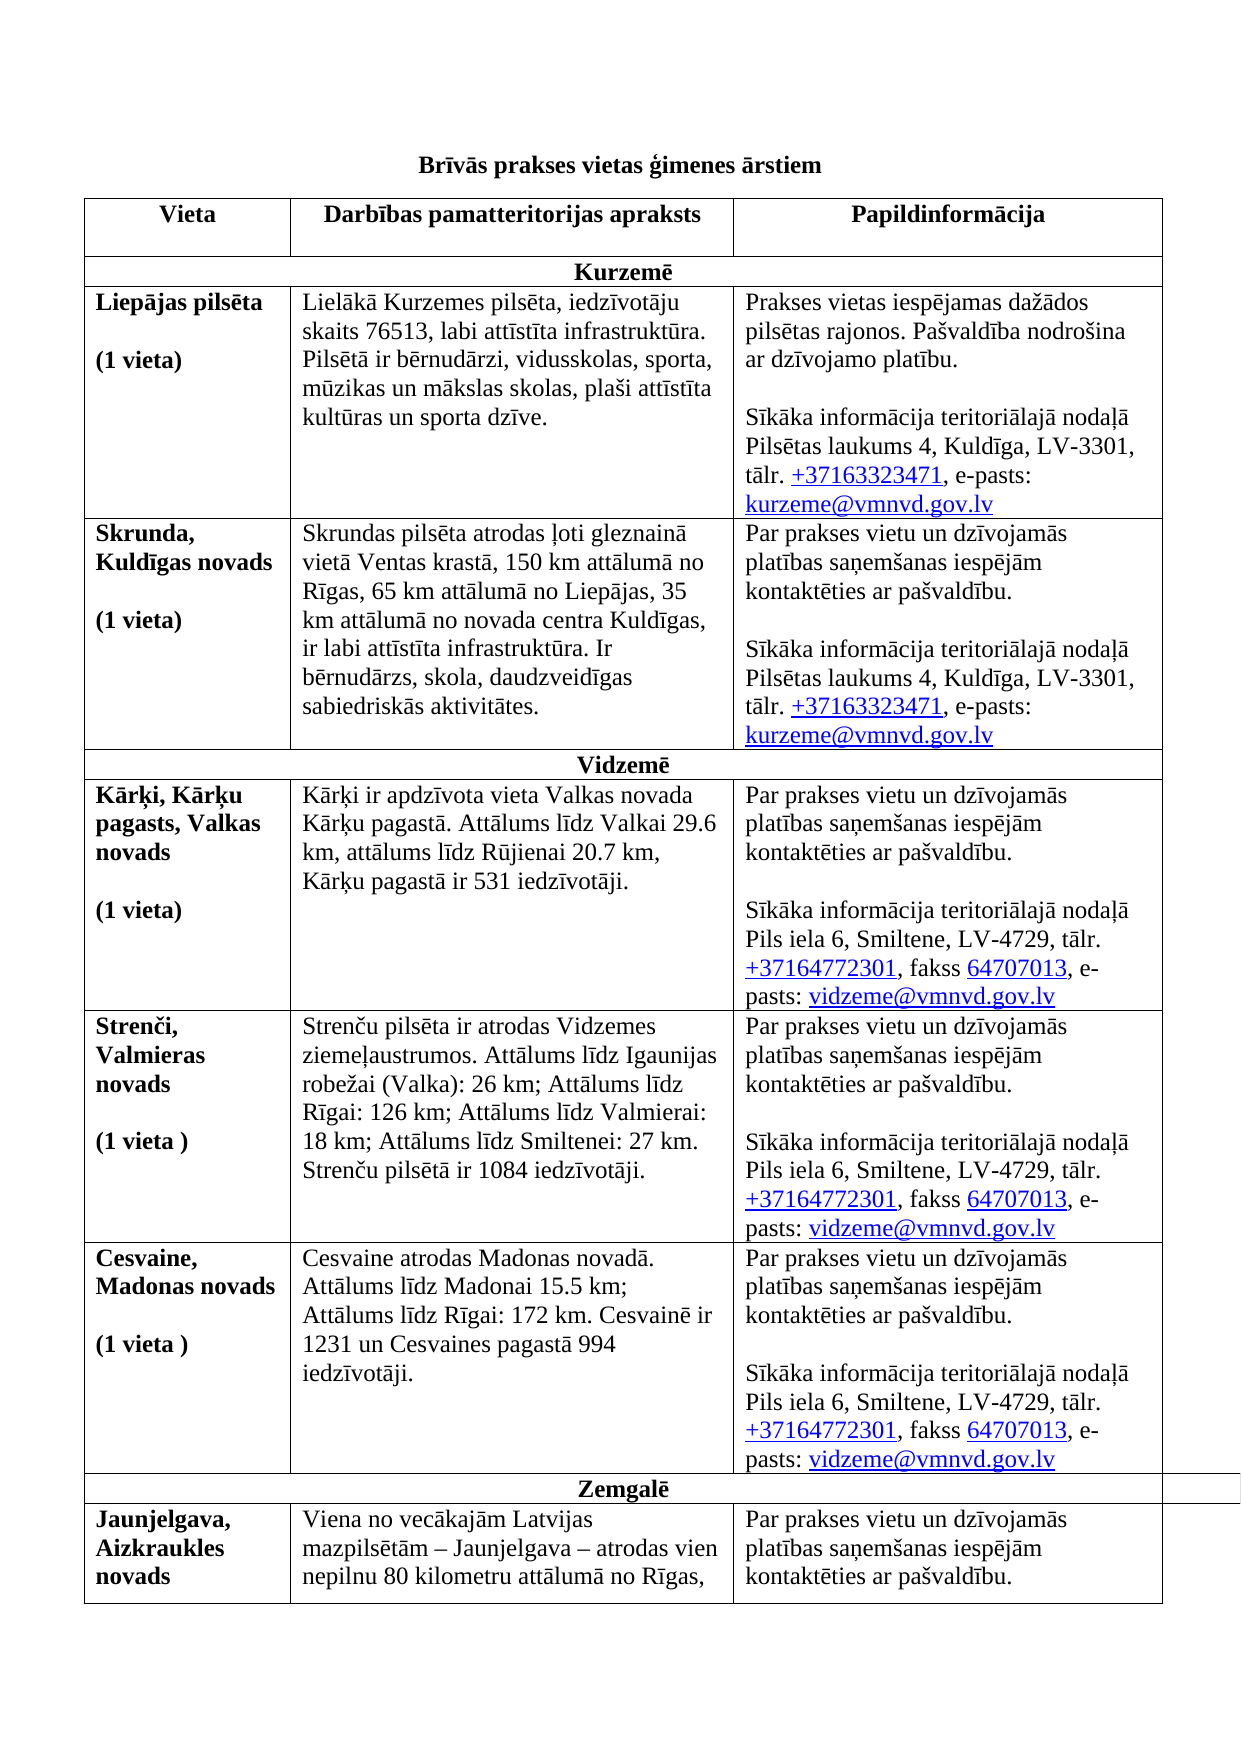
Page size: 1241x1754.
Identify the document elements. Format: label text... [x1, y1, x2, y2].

table_cell Skrundas pilsēta atrodas ļoti gleznainā vietā Ventas krastā, 150 km attālumā no Rīgas, 65 km attālumā no Liepājas, 35 km attālumā no novada centra Kuldīgas, ir labi attīstīta infrastruktūra. Ir bērnudārzs, skola, daudzveidīgas sabiedriskās aktivitātes. [291, 519, 733, 749]
table_cell Par prakses vietu un dzīvojamās platības saņemšanas iespējām kontaktēties ar pašvaldību. Sīkāka informācija teritoriālajā nodaļā Pilsētas laukums 4, Kuldīga, LV-3301, tālr. +37163323471, e-pasts: kurzeme@vmnvd.gov.lv [734, 519, 1162, 749]
table_header Darbības pamatteritorijas apraksts [291, 199, 733, 256]
table_cell Prakses vietas iespējamas dažādos pilsētas rajonos. Pašvaldība nodrošina ar dzīvojamo platību. Sīkāka informācija teritoriālajā nodaļā Pilsētas laukums 4, Kuldīga, LV-3301, tālr. +37163323471, e-pasts: kurzeme@vmnvd.gov.lv [734, 287, 1162, 517]
table_cell Kārķi ir apdzīvota vieta Valkas novada Kārķu pagastā. Attālums līdz Valkai 29.6 km, attālums līdz Rūjienai 20.7 km, Kārķu pagastā ir 531 iedzīvotāji. [291, 780, 733, 1010]
table_cell Par prakses vietu un dzīvojamās platības saņemšanas iespējām kontaktēties ar pašvaldību. Sīkāka informācija teritoriālajā nodaļā Pils iela 6, Smiltene, LV-4729, tālr. +37164772301, fakss 64707013, e-pasts: vidzeme@vmnvd.gov.lv [734, 1011, 1162, 1242]
table_header Vieta [85, 199, 290, 256]
table_cell Lielākā Kurzemes pilsēta, iedzīvotāju skaits 76513, labi attīstīta infrastruktūra. Pilsētā ir bērnudārzi, vidusskolas, sporta, mūzikas un mākslas skolas, plaši attīstīta kultūras un sporta dzīve. [291, 287, 733, 517]
table_cell [1163, 1474, 1240, 1503]
table_cell Kurzemē [85, 257, 1162, 286]
table_cell Strenču pilsēta ir atrodas Vidzemes ziemeļaustrumos. Attālums līdz Igaunijas robežai (Valka): 26 km; Attālums līdz Rīgai: 126 km; Attālums līdz Valmierai: 18 km; Attālums līdz Smiltenei: 27 km. Strenču pilsētā ir 1084 iedzīvotāji. [291, 1011, 733, 1242]
table_cell Par prakses vietu un dzīvojamās platības saņemšanas iespējām kontaktēties ar pašvaldību. Sīkāka informācija teritoriālajā nodaļā Pils iela 6, Smiltene, LV-4729, tālr. +37164772301, fakss 64707013, e-pasts: vidzeme@vmnvd.gov.lv [734, 780, 1162, 1010]
table_cell Skrunda, Kuldīgas novads (1 vieta) [85, 519, 290, 749]
table_cell Liepājas pilsēta (1 vieta) [85, 287, 290, 517]
text Brīvās prakses vietas ģimenes ārstiem [187, 150, 1053, 179]
table_cell Strenči, Valmieras novads (1 vieta ) [85, 1011, 290, 1242]
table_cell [85, 1504, 290, 1603]
table_cell Zemgalē [85, 1474, 1162, 1503]
table_header Papildinformācija [734, 199, 1162, 256]
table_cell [734, 1504, 1162, 1603]
table_cell Cesvaine atrodas Madonas novadā. Attālums līdz Madonai 15.5 km; Attālums līdz Rīgai: 172 km. Cesvainē ir 1231 un Cesvaines pagastā 994 iedzīvotāji. [291, 1243, 733, 1473]
table_cell Vidzemē [85, 750, 1162, 779]
table_cell Kārķi, Kārķu pagasts, Valkas novads (1 vieta) [85, 780, 290, 1010]
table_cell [291, 1504, 733, 1603]
table_cell Par prakses vietu un dzīvojamās platības saņemšanas iespējām kontaktēties ar pašvaldību. Sīkāka informācija teritoriālajā nodaļā Pils iela 6, Smiltene, LV-4729, tālr. +37164772301, fakss 64707013, e-pasts: vidzeme@vmnvd.gov.lv [734, 1243, 1162, 1473]
table_cell Cesvaine, Madonas novads (1 vieta ) [85, 1243, 290, 1473]
